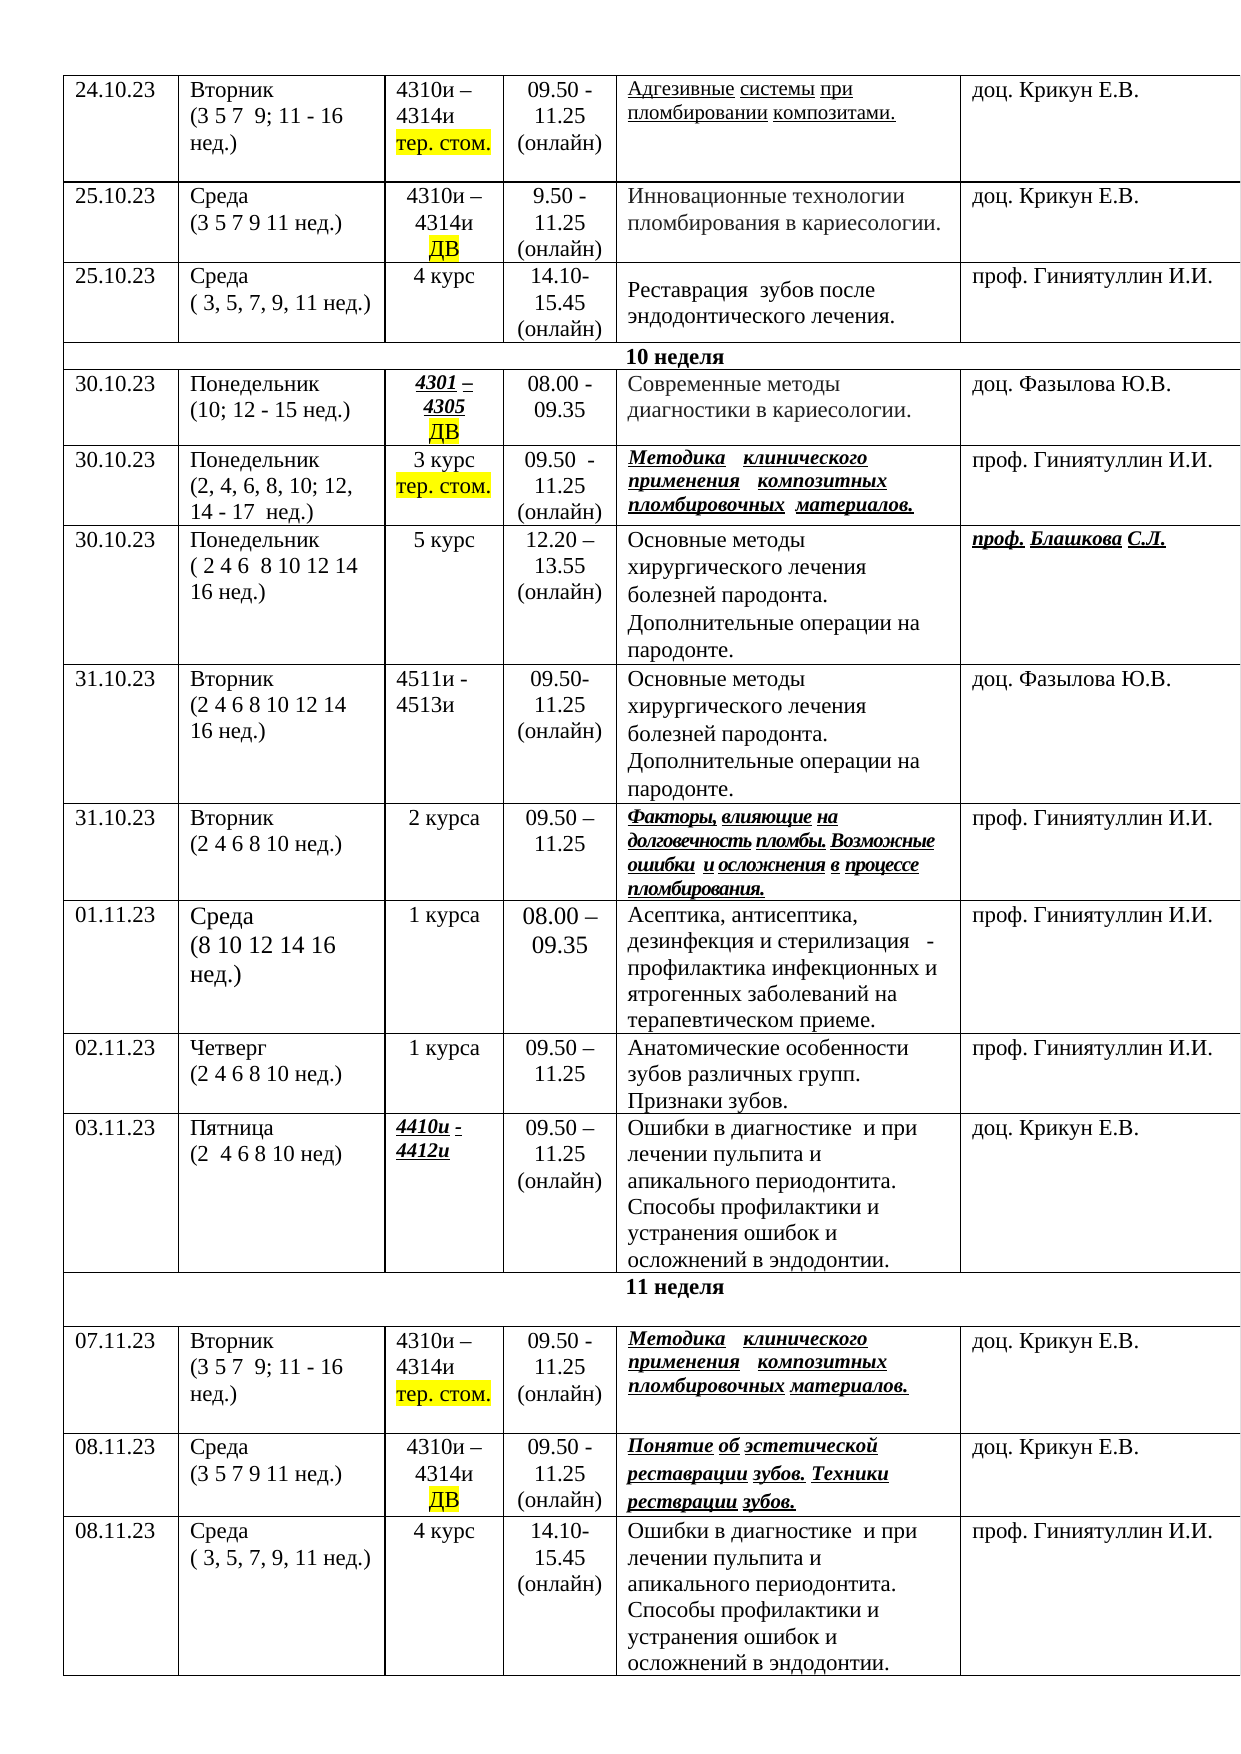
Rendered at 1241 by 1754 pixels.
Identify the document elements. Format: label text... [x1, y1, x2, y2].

table_cell Понедельник ( 2 4 6 8 10 12 14 16 нед.) [179, 526, 384, 664]
table_cell Среда (8 10 12 14 16 нед.) [179, 901, 384, 1033]
table_cell Вторник (2 4 6 8 10 12 14 16 нед.) [179, 665, 384, 803]
table_cell Среда (3 5 7 9 11 нед.) [179, 183, 384, 262]
table_cell Вторник (3 5 7 9; 11 - 16 нед.) [179, 76, 384, 181]
table_cell 09.50 – 11.25 [504, 804, 616, 900]
table_cell 24.10.23 [64, 76, 178, 181]
table_cell Анатомические особенности зубов различных групп. Признаки зубов. [617, 1034, 960, 1113]
table_cell 4301 – 4305 ДВ [386, 370, 503, 444]
table_cell доц. Фазылова Ю.В. [961, 370, 1240, 444]
table_cell 4 курс [386, 263, 503, 342]
table_cell доц. Крикун Е.В. [961, 1114, 1240, 1272]
table_cell Понятие об эстетической реставрации зубов. Техники рестврации зубов. [617, 1434, 960, 1516]
table_cell проф. Гиниятуллин И.И. [961, 804, 1240, 900]
table_cell проф. Гиниятуллин И.И. [961, 446, 1240, 525]
table_cell Асептика, антисептика, дезинфекция и стерилизация - профилактика инфекционных и ятрогенных заболеваний на терапевтическом приеме. [617, 901, 960, 1033]
table_cell 30.10.23 [64, 370, 178, 444]
table_cell проф. Гиниятуллин И.И. [961, 1034, 1240, 1113]
table_cell 30.10.23 [64, 526, 178, 664]
table_cell 2 курса [386, 804, 503, 900]
table_cell Современные методы диагностики в кариесологии. [617, 370, 960, 444]
table_cell Основные методы хирургического лечения болезней пародонта. Дополнительные операции на пародонте. [617, 665, 960, 803]
table_cell 4310и –4314и ДВ [386, 1434, 503, 1516]
table_cell 14.10- 15.45 (онлайн) [504, 263, 616, 342]
table_cell Адгезивные системы при пломбировании композитами. [617, 76, 960, 181]
table_cell доц. Крикун Е.В. [961, 1434, 1240, 1516]
table_cell Среда (3 5 7 9 11 нед.) [179, 1434, 384, 1516]
table_cell 9.50 - 11.25 (онлайн) [504, 183, 616, 262]
table_cell Реставрация зубов после эндодонтического лечения. [617, 263, 960, 342]
table_cell 4310и –4314и тер. стом. [386, 1327, 503, 1432]
table_cell доц. Фазылова Ю.В. [961, 665, 1240, 803]
table_cell 09.50 – 11.25 (онлайн) [504, 1114, 616, 1272]
table_cell 08.11.23 [64, 1517, 178, 1675]
table_cell доц. Крикун Е.В. [961, 183, 1240, 262]
table_cell Среда ( 3, 5, 7, 9, 11 нед.) [179, 1517, 384, 1675]
table_cell 03.11.23 [64, 1114, 178, 1272]
table_cell 08.00 - 09.35 [504, 370, 616, 444]
table_cell Инновационные технологии пломбирования в кариесологии. [617, 183, 960, 262]
table_cell 08.00 – 09.35 [504, 901, 616, 1033]
table_cell 14.10- 15.45 (онлайн) [504, 1517, 616, 1675]
table_cell 30.10.23 [64, 446, 178, 525]
table_cell 25.10.23 [64, 263, 178, 342]
table_cell 5 курс [386, 526, 503, 664]
table_cell 1 курса [386, 901, 503, 1033]
table_cell Ошибки в диагностике и при лечении пульпита и апикального периодонтита. Способы профилактики и устранения ошибок и осложнений в эндодонтии. [617, 1114, 960, 1272]
table_cell проф. Гиниятуллин И.И. [961, 263, 1240, 342]
table_cell 01.11.23 [64, 901, 178, 1033]
table_cell Среда ( 3, 5, 7, 9, 11 нед.) [179, 263, 384, 342]
table_cell 09.50 - 11.25 (онлайн) [504, 446, 616, 525]
table_cell 09.50-11.25 (онлайн) [504, 665, 616, 803]
table_cell 12.20 – 13.55 (онлайн) [504, 526, 616, 664]
table_cell 4 курс [386, 1517, 503, 1675]
table_cell проф. Гиниятуллин И.И. [961, 901, 1240, 1033]
table_cell Четверг (2 4 6 8 10 нед.) [179, 1034, 384, 1113]
table_cell Методика клинического применения композитных пломбировочных материалов. [617, 446, 960, 525]
table_cell 09.50 - 11.25 (онлайн) [504, 1434, 616, 1516]
table_cell Понедельник (10; 12 - 15 нед.) [179, 370, 384, 444]
table_cell 25.10.23 [64, 183, 178, 262]
table_cell Вторник (2 4 6 8 10 нед.) [179, 804, 384, 900]
table_cell 10 неделя [64, 343, 1240, 369]
table_cell Ошибки в диагностике и при лечении пульпита и апикального периодонтита. Способы профилактики и устранения ошибок и осложнений в эндодонтии. [617, 1517, 960, 1675]
table_cell 1 курса [386, 1034, 503, 1113]
table_cell 09.50 – 11.25 [504, 1034, 616, 1113]
table_cell 4310и –4314и ДВ [386, 183, 503, 262]
table_cell проф. Гиниятуллин И.И. [961, 1517, 1240, 1675]
table_cell Пятница (2 4 6 8 10 нед) [179, 1114, 384, 1272]
table_cell 4511и -4513и [386, 665, 503, 803]
table_cell проф. Блашкова С.Л. [961, 526, 1240, 664]
table_cell доц. Крикун Е.В. [961, 1327, 1240, 1432]
table_cell доц. Крикун Е.В. [961, 76, 1240, 181]
table_cell Основные методы хирургического лечения болезней пародонта. Дополнительные операции на пародонте. [617, 526, 960, 664]
table_cell Факторы, влияющие на долговечность пломбы. Возможные ошибки и осложнения в процессе пломбирования. [617, 804, 960, 900]
table_cell 07.11.23 [64, 1327, 178, 1432]
table_cell 4410и - 4412и [386, 1114, 503, 1272]
table_cell 09.50 - 11.25 (онлайн) [504, 76, 616, 181]
table_cell 4310и –4314и тер. стом. [386, 76, 503, 181]
table_cell 31.10.23 [64, 804, 178, 900]
table_cell Вторник (3 5 7 9; 11 - 16 нед.) [179, 1327, 384, 1432]
table_cell Методика клинического применения композитных пломбировочных материалов. [617, 1327, 960, 1432]
table_cell 11 неделя [64, 1273, 1240, 1326]
table_cell Понедельник (2, 4, 6, 8, 10; 12, 14 - 17 нед.) [179, 446, 384, 525]
table_cell 3 курс тер. стом. [386, 446, 503, 525]
table_cell 02.11.23 [64, 1034, 178, 1113]
table_cell 31.10.23 [64, 665, 178, 803]
table_cell 08.11.23 [64, 1434, 178, 1516]
table_cell 09.50 - 11.25 (онлайн) [504, 1327, 616, 1432]
